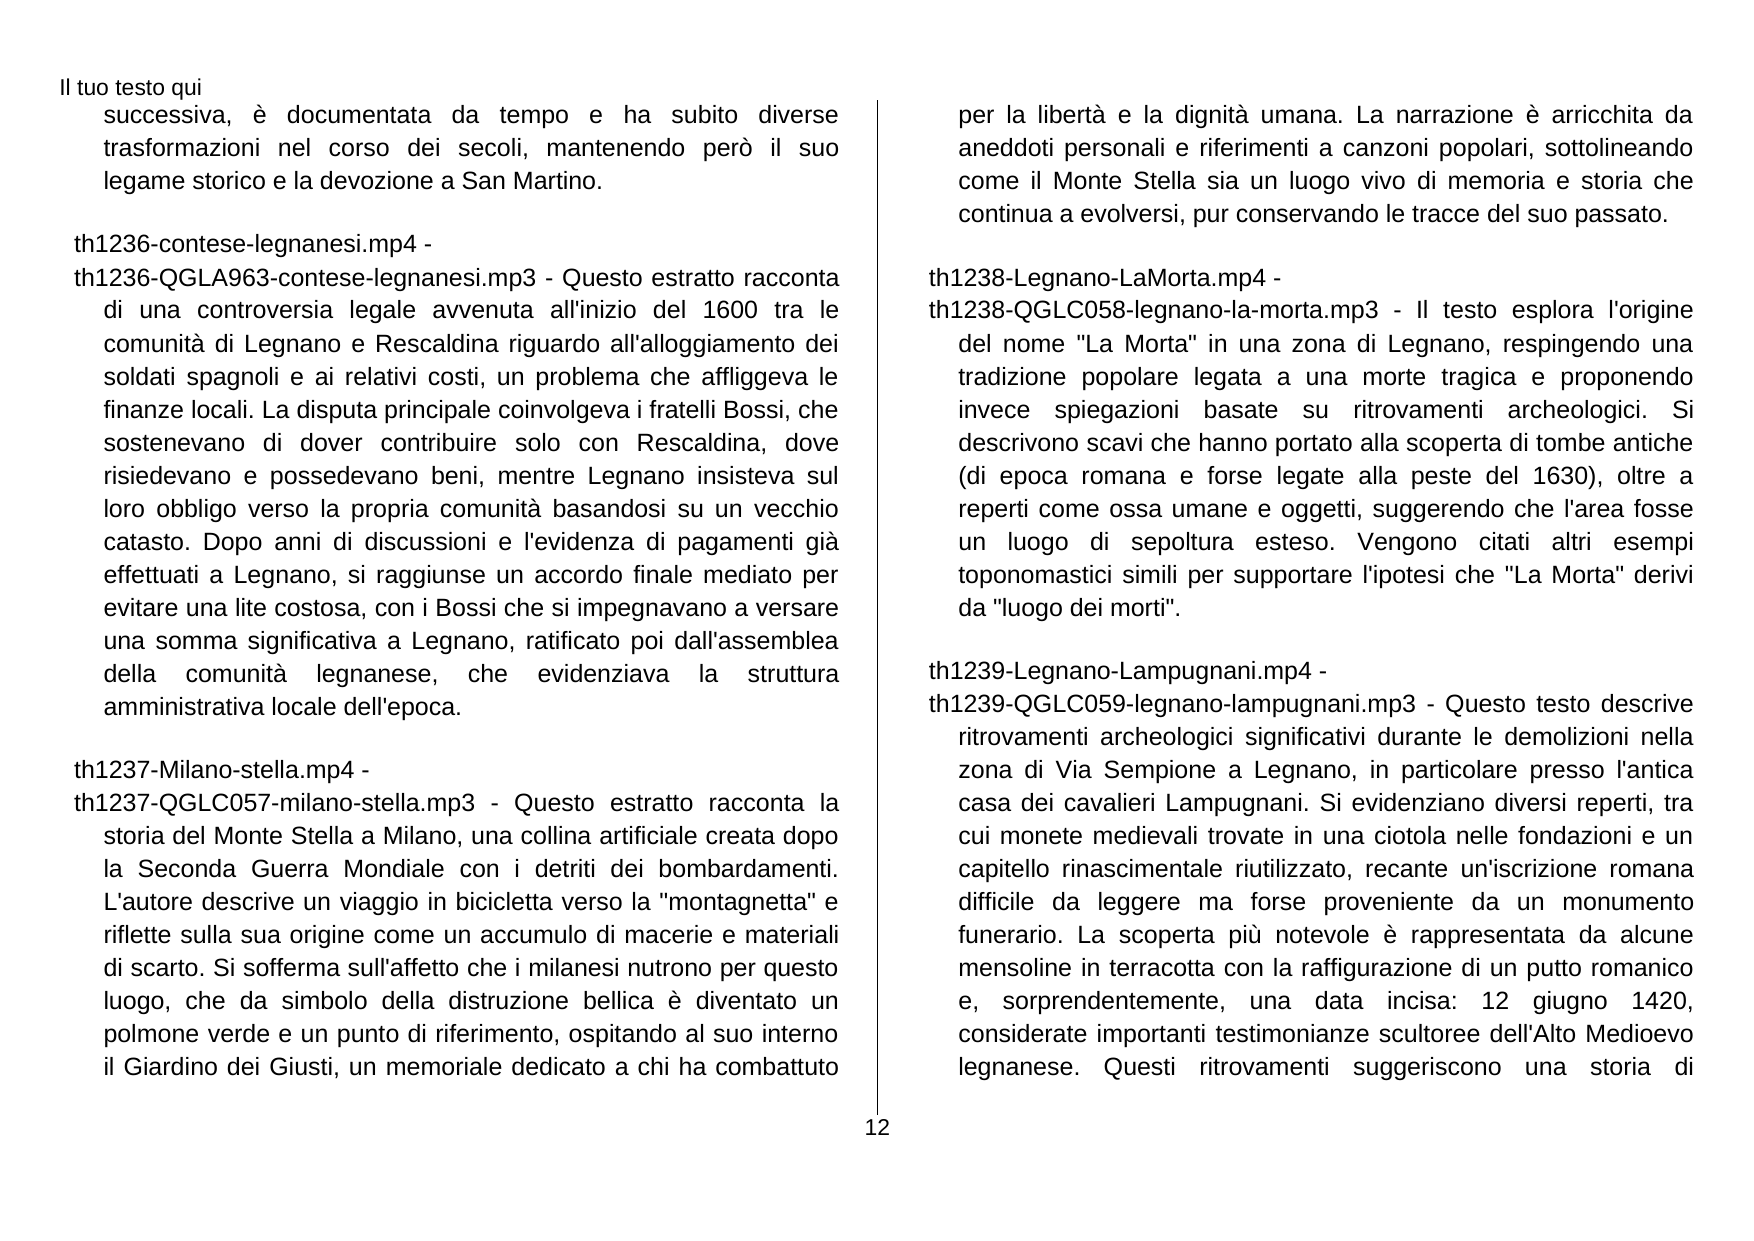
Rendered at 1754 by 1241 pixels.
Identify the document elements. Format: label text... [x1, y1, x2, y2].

text th1237-Milano-stella.mp4 - [74, 755, 840, 784]
text th1236-QGLA963-contese-legnanesi.mp3 - Questo estratto racconta di una controversia legale avvenuta all'inizio del 1600 tra le comunità di Legnano e Rescaldina riguardo all'alloggiamento dei soldati spagnoli e ai relativi costi, un problema che affliggeva le finanze locali. La disputa principale coinvolgeva i fratelli Bossi, che sostenevano di dover contribuire solo con Rescaldina, dove risiedevano e possedevano beni, mentre Legnano insisteva sul loro obbligo verso la propria comunità basandosi su un vecchio catasto. Dopo anni di discussioni e l'evidenza di pagamenti già effettuati a Legnano, si raggiunse un accordo finale mediato per evitare una lite costosa, con i Bossi che si impegnavano a versare una somma significativa a Legnano, ratificato poi dall'assemblea della comunità legnanese, che evidenziava la struttura amministrativa locale dell'epoca. [74, 262, 840, 721]
text th1237-QGLC057-milano-stella.mp3 - Questo estratto racconta la storia del Monte Stella a Milano, una collina artificiale creata dopo la Seconda Guerra Mondiale con i detriti dei bombardamenti. L'autore descrive un viaggio in bicicletta verso la "montagnetta" e riflette sulla sua origine come un accumulo di macerie e materiali di scarto. Si sofferma sull'affetto che i milanesi nutrono per questo luogo, che da simbolo della distruzione bellica è diventato un polmone verde e un punto di riferimento, ospitando al suo interno il Giardino dei Giusti, un memoriale dedicato a chi ha combattuto per la libertà e la dignità umana. La narrazione è arricchita da aneddoti personali e riferimenti a canzoni popolari, sottolineando come il Monte Stella sia un luogo vivo di memoria e storia che continua a evolversi, pur conservando le tracce del suo passato. [74, 788, 840, 1081]
text th1239-Legnano-Lampugnani.mp4 - [929, 656, 1695, 685]
text th1238-Legnano-LaMorta.mp4 - [929, 262, 1695, 291]
text th1236-contese-legnanesi.mp4 - [74, 229, 840, 258]
text th1238-QGLC058-legnano-la-morta.mp3 - Il testo esplora l'origine del nome "La Morta" in una zona di Legnano, respingendo una tradizione popolare legata a una morte tragica e proponendo invece spiegazioni basate su ritrovamenti archeologici. Si descrivono scavi che hanno portato alla scoperta di tombe antiche (di epoca romana e forse legate alla peste del 1630), oltre a reperti come ossa umane e oggetti, suggerendo che l'area fosse un luogo di sepoltura esteso. Vengono citati altri esempi toponomastici simili per supportare l'ipotesi che "La Morta" derivi da "luogo dei morti". [929, 296, 1695, 621]
text th1237-QGLC057-milano-stella.mp3 - Questo estratto racconta la storia del Monte Stella a Milano, una collina artificiale creata dopo la Seconda Guerra Mondiale con i detriti dei bombardamenti. L'autore descrive un viaggio in bicicletta verso la "montagnetta" e riflette sulla sua origine come un accumulo di macerie e materiali di scarto. Si sofferma sull'affetto che i milanesi nutrono per questo luogo, che da simbolo della distruzione bellica è diventato un polmone verde e un punto di riferimento, ospitando al suo interno il Giardino dei Giusti, un memoriale dedicato a chi ha combattuto per la libertà e la dignità umana. La narrazione è arricchita da aneddoti personali e riferimenti a canzoni popolari, sottolineando come il Monte Stella sia un luogo vivo di memoria e storia che continua a evolversi, pur conservando le tracce del suo passato. [929, 100, 1695, 228]
